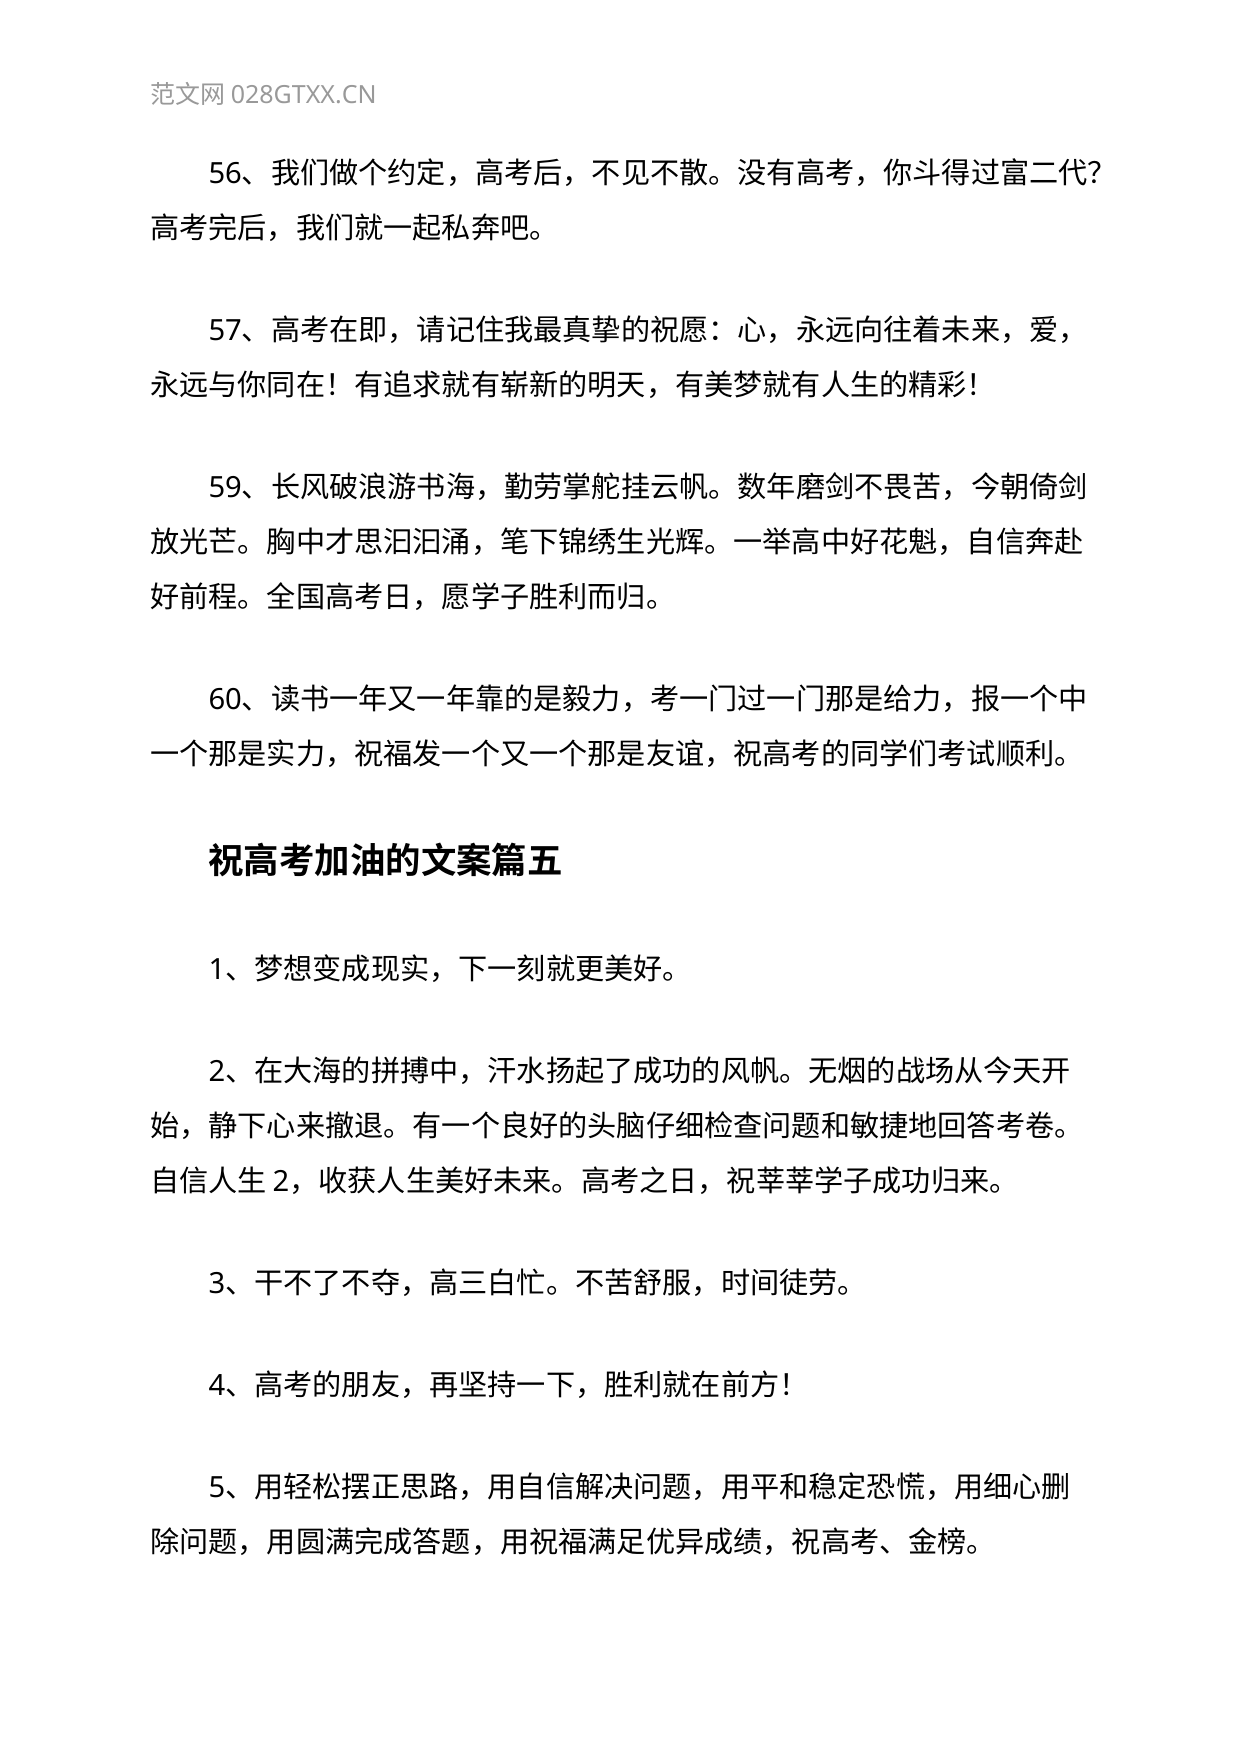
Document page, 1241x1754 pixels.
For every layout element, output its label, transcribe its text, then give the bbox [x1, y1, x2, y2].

text 1、梦想变成现实，下一刻就更美好。 [150, 945, 1090, 988]
text 5、用轻松摆正思路，用自信解决问题，用平和稳定恐慌，用细心删除问题，用圆满完成答题，用祝福满足优异成绩，祝高考、金榜。 [150, 1463, 1090, 1561]
text 祝高考加油的文案篇五 [150, 832, 1090, 883]
text 59、长风破浪游书海，勤劳掌舵挂云帆。数年磨剑不畏苦，今朝倚剑放光芒。胸中才思汩汩涌，笔下锦绣生光辉。一举高中好花魁，自信奔赴好前程。全国高考日，愿学子胜利而归。 [150, 463, 1090, 616]
text 4、高考的朋友，再坚持一下，胜利就在前方！ [150, 1361, 1090, 1404]
text 56、我们做个约定，高考后，不见不散。没有高考，你斗得过富二代？高考完后，我们就一起私奔吧。 [150, 150, 1090, 247]
text 2、在大海的拼搏中，汗水扬起了成功的风帆。无烟的战场从今天开始，静下心来撤退。有一个良好的头脑仔细检查问题和敏捷地回答考卷。自信人生2，收获人生美好未来。高考之日，祝莘莘学子成功归来。 [150, 1047, 1090, 1200]
text 57、高考在即，请记住我最真挚的祝愿：心，永远向往着未来，爱，永远与你同在！有追求就有崭新的明天，有美梦就有人生的精彩！ [150, 307, 1090, 404]
text 60、读书一年又一年靠的是毅力，考一门过一门那是给力，报一个中一个那是实力，祝福发一个又一个那是友谊，祝高考的同学们考试顺利。 [150, 675, 1090, 772]
text 3、干不了不夺，高三白忙。不苦舒服，时间徒劳。 [150, 1259, 1090, 1302]
